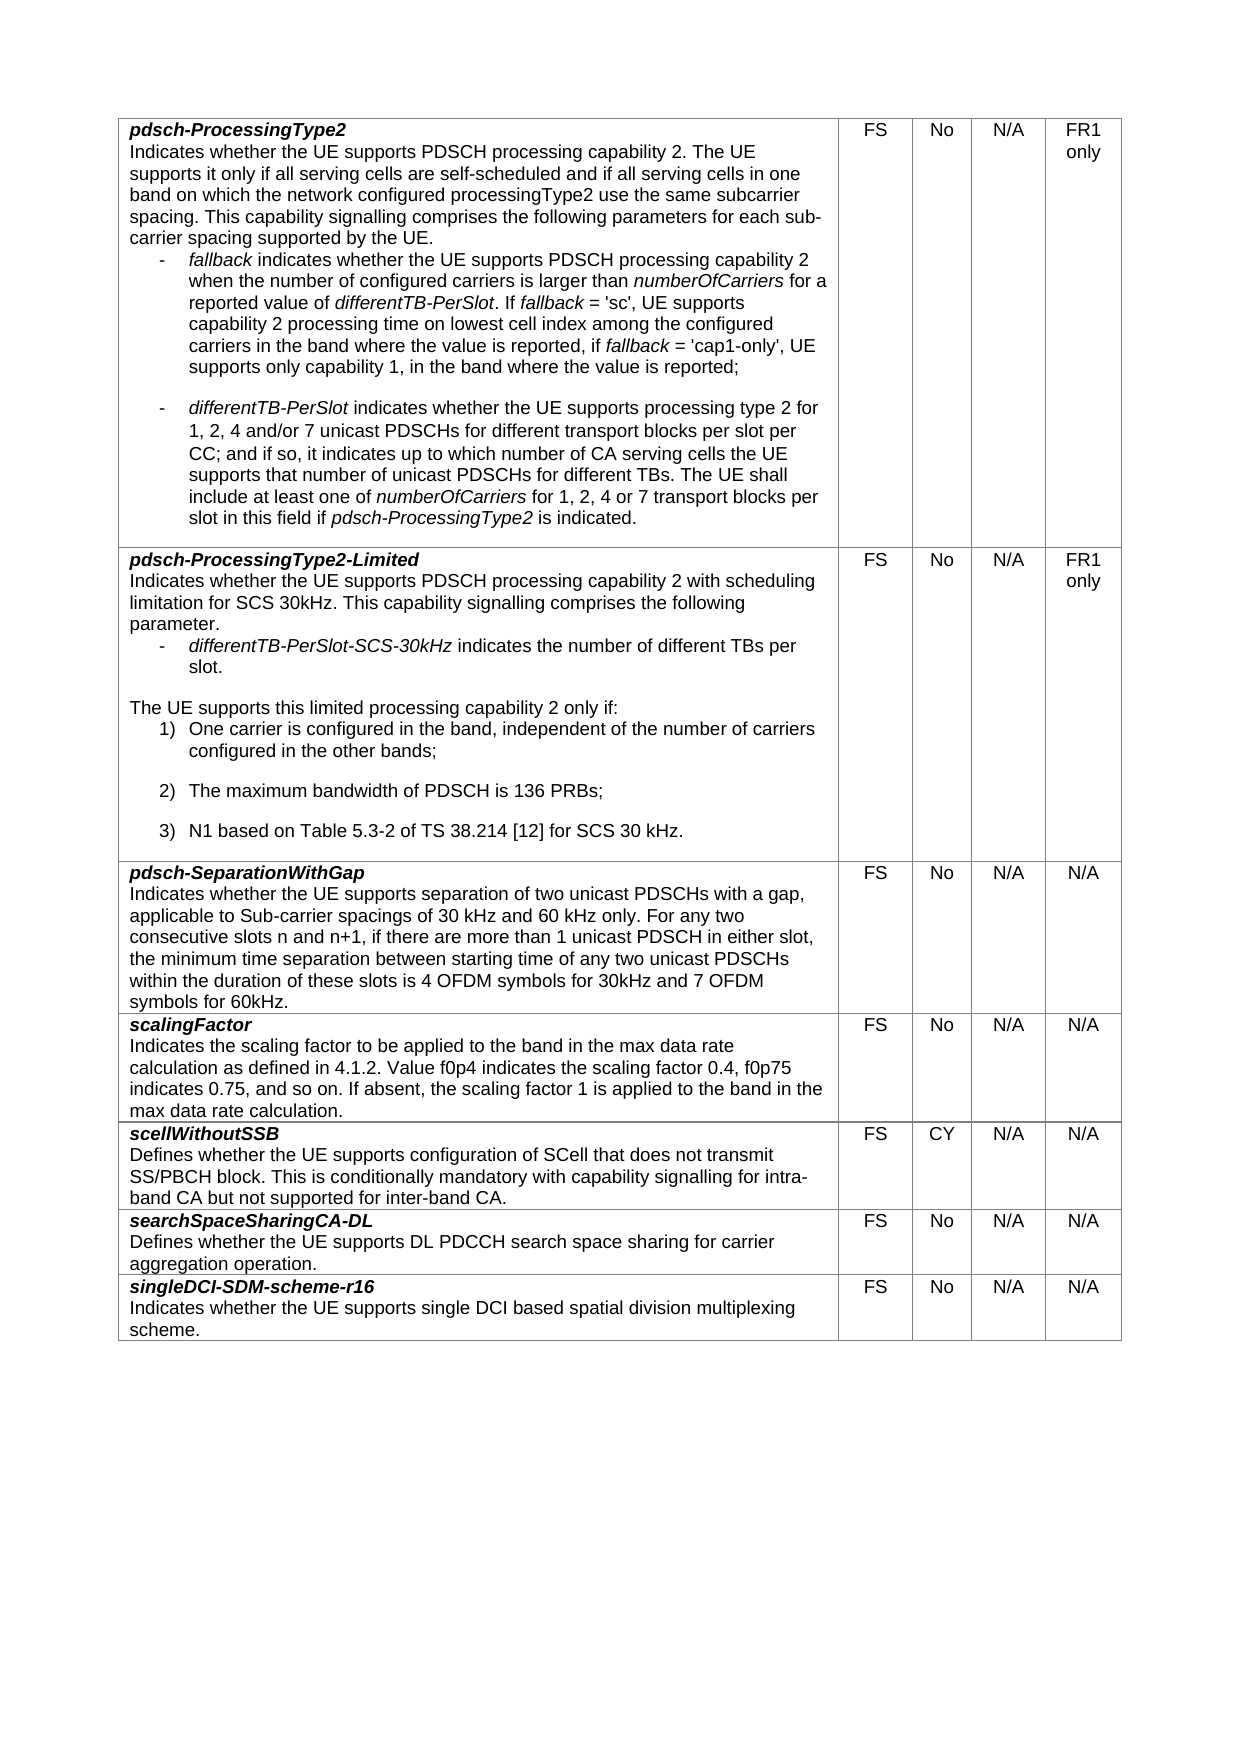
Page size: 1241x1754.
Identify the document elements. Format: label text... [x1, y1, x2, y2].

table_cell FR1 only [1046, 548, 1121, 861]
table_cell N/A [972, 119, 1045, 547]
table_cell FS [839, 1275, 912, 1340]
table_cell scalingFactor Indicates the scaling factor to be applied to the band in the max data rate calculation as defined in 4.1.2. Value f0p4 indicates the scaling factor 0.4, f0p75 indicates 0.75, and so on. If absent, the scaling factor 1 is applied to the band in the max data rate calculation. [119, 1014, 838, 1121]
table_cell FS [839, 1123, 912, 1209]
table_cell CY [913, 1123, 971, 1209]
table_cell No [913, 1210, 971, 1274]
table_cell N/A [972, 1275, 1045, 1340]
table_cell pdsch-SeparationWithGap Indicates whether the UE supports separation of two unicast PDSCHs with a gap, applicable to Sub-carrier spacings of 30 kHz and 60 kHz only. For any two consecutive slots n and n+1, if there are more than 1 unicast PDSCH in either slot, the minimum time separation between starting time of any two unicast PDSCHs within the duration of these slots is 4 OFDM symbols for 30kHz and 7 OFDM symbols for 60kHz. [119, 862, 838, 1012]
table_cell No [913, 1014, 971, 1121]
table_cell searchSpaceSharingCA-DL Defines whether the UE supports DL PDCCH search space sharing for carrier aggregation operation. [119, 1210, 838, 1274]
table_cell N/A [1046, 1123, 1121, 1209]
table_cell N/A [972, 862, 1045, 1012]
table_cell FS [839, 862, 912, 1012]
table_cell No [913, 1275, 971, 1340]
table_cell FS [839, 119, 912, 547]
table_cell scellWithoutSSB Defines whether the UE supports configuration of SCell that does not transmit SS/PBCH block. This is conditionally mandatory with capability signalling for intra-band CA but not supported for inter-band CA. [119, 1123, 838, 1209]
table_cell FS [839, 548, 912, 861]
table_cell FS [839, 1210, 912, 1274]
table_cell N/A [972, 1014, 1045, 1121]
table_cell FS [839, 1014, 912, 1121]
table_cell N/A [1046, 1210, 1121, 1274]
table_cell pdsch-ProcessingType2-Limited Indicates whether the UE supports PDSCH processing capability 2 with scheduling limitation for SCS 30kHz. This capability signalling comprises the following parameter. - differentTB-PerSlot-SCS-30kHz indicates the number of different TBs per slot. The UE supports this limited processing capability 2 only if: 1) One carrier is configured in the band, independent of the number of carriers configured in the other bands; 2) The maximum bandwidth of PDSCH is 136 PRBs; 3) N1 based on Table 5.3-2 of TS 38.214 [12] for SCS 30 kHz. [119, 548, 838, 861]
table_cell N/A [1046, 1014, 1121, 1121]
table_cell N/A [972, 1123, 1045, 1209]
table_cell N/A [972, 548, 1045, 861]
table_cell N/A [1046, 862, 1121, 1012]
table_cell FR1 only [1046, 119, 1121, 547]
table_cell pdsch-ProcessingType2 Indicates whether the UE supports PDSCH processing capability 2. The UE supports it only if all serving cells are self-scheduled and if all serving cells in one band on which the network configured processingType2 use the same subcarrier spacing. This capability signalling comprises the following parameters for each sub-carrier spacing supported by the UE. - fallback indicates whether the UE supports PDSCH processing capability 2 when the number of configured carriers is larger than numberOfCarriers for a reported value of differentTB-PerSlot. If fallback = 'sc', UE supports capability 2 processing time on lowest cell index among the configured carriers in the band where the value is reported, if fallback = 'cap1-only', UE supports only capability 1, in the band where the value is reported; - differentTB-PerSlot indicates whether the UE supports processing type 2 for 1, 2, 4 and/or 7 unicast PDSCHs for different transport blocks per slot per CC; and if so, it indicates up to which number of CA serving cells the UE supports that number of unicast PDSCHs for different TBs. The UE shall include at least one of numberOfCarriers for 1, 2, 4 or 7 transport blocks per slot in this field if pdsch-ProcessingType2 is indicated. [119, 119, 838, 547]
table_cell singleDCI-SDM-scheme-r16 Indicates whether the UE supports single DCI based spatial division multiplexing scheme. [119, 1275, 838, 1340]
table_cell N/A [972, 1210, 1045, 1274]
table_cell N/A [1046, 1275, 1121, 1340]
table_cell No [913, 119, 971, 547]
table_cell No [913, 862, 971, 1012]
table_cell No [913, 548, 971, 861]
